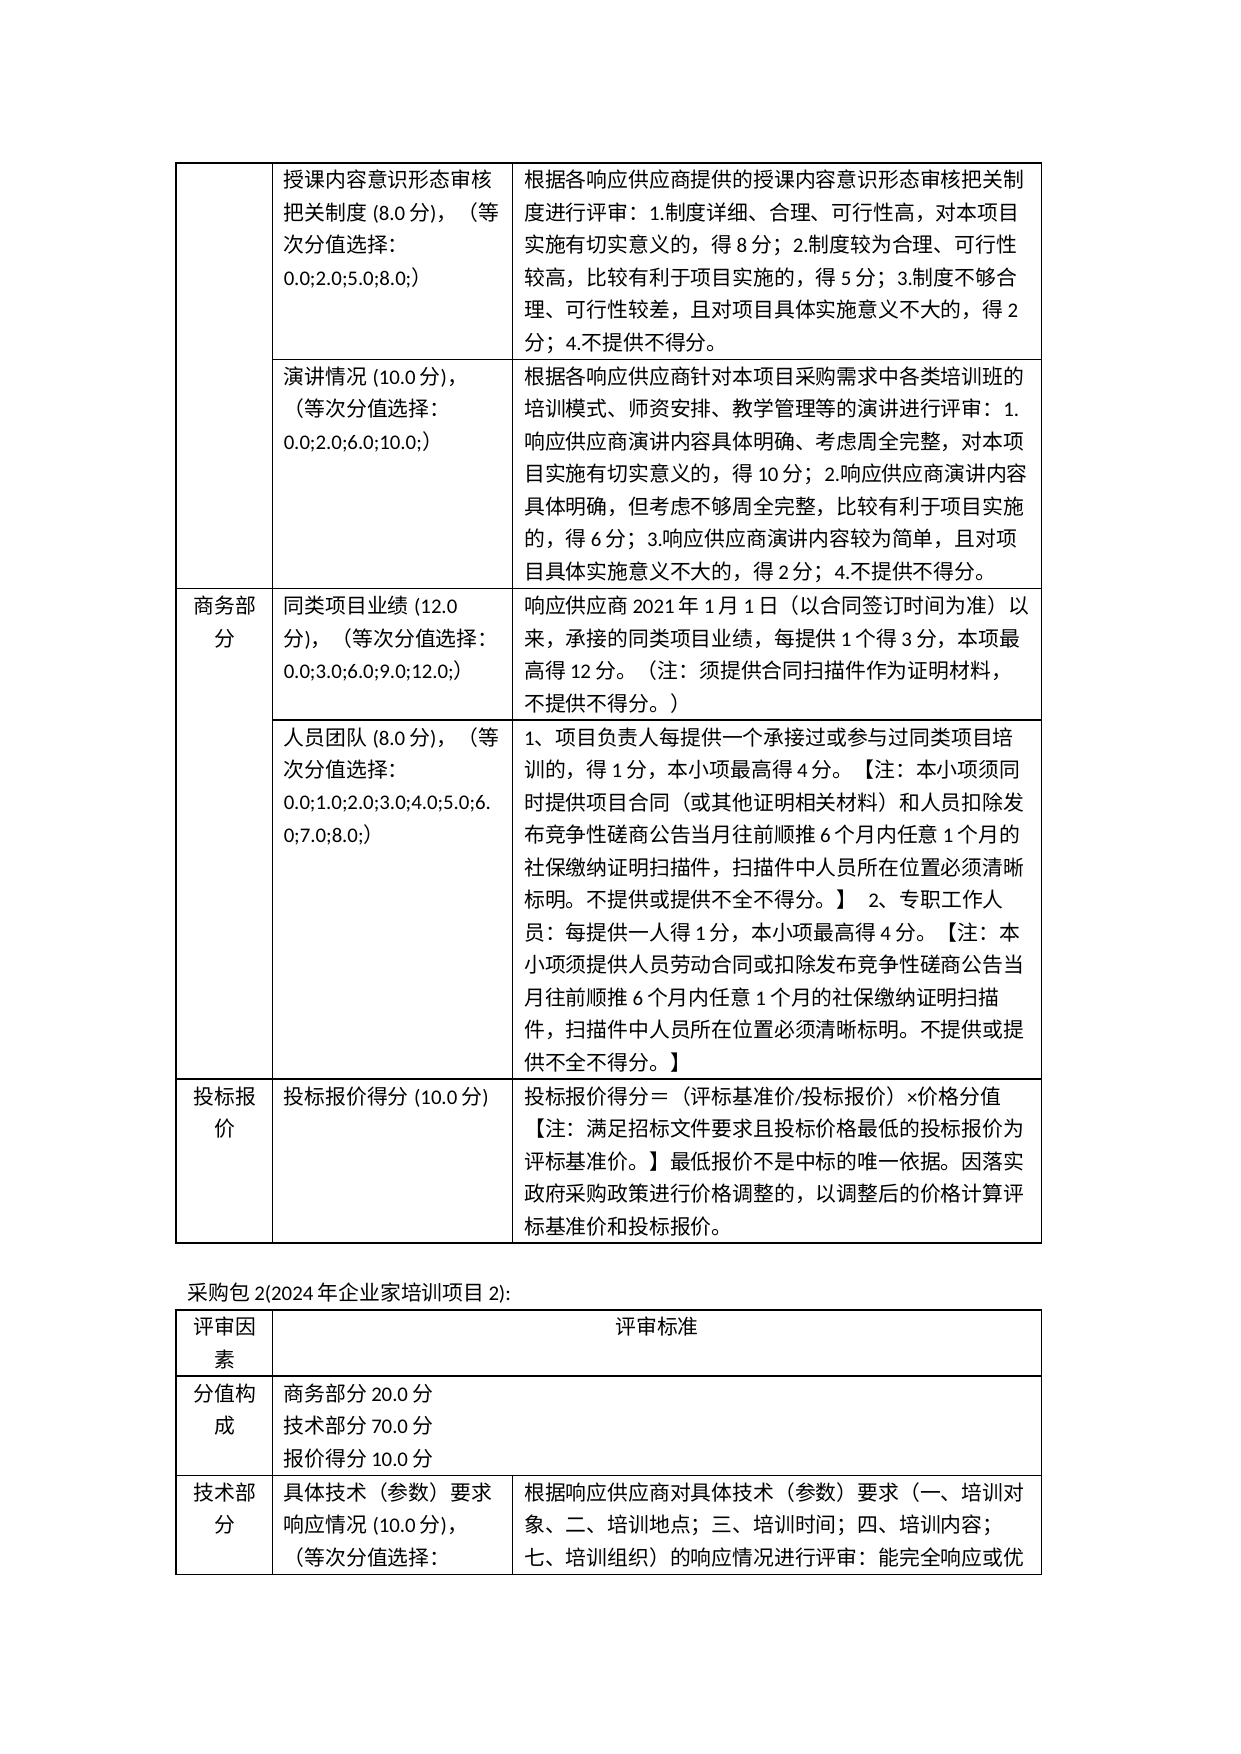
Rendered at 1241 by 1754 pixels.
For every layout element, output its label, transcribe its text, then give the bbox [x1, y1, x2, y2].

table_header 评审标准 [273, 1311, 1041, 1375]
table_cell 授课内容意识形态审核把关制度 (8.0分)，（等次分值选择：0.0;2.0;5.0;8.0;） [273, 164, 512, 358]
table_cell 响应供应商2021年1月1日（以合同签订时间为准）以来，承接的同类项目业绩，每提供1个得3分，本项最高得12分。（注：须提供合同扫描件作为证明材料，不提供不得分。） [513, 589, 1041, 719]
table_cell 分值构成 [177, 1377, 272, 1474]
table_cell 根据各响应供应商提供的授课内容意识形态审核把关制度进行评审：1.制度详细、合理、可行性高，对本项目实施有切实意义的，得8分；2.制度较为合理、可行性较高，比较有利于项目实施的，得5分；3.制度不够合理、可行性较差，且对项目具体实施意义不大的，得2分；4.不提供不得分。 [513, 164, 1041, 358]
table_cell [513, 1476, 1041, 1573]
table_cell 投标报价 [177, 1080, 272, 1242]
table_cell 人员团队 (8.0分)，（等次分值选择：0.0;1.0;2.0;3.0;4.0;5.0;6.0;7.0;8.0;） [273, 721, 512, 1078]
table_cell 演讲情况 (10.0分)，（等次分值选择：0.0;2.0;6.0;10.0;） [273, 360, 512, 588]
table_cell 投标报价得分＝（评标基准价/投标报价）×价格分值【注：满足招标文件要求且投标价格最低的投标报价为评标基准价。】最低报价不是中标的唯一依据。因落实政府采购政策进行价格调整的，以调整后的价格计算评标基准价和投标报价。 [513, 1080, 1041, 1242]
table_cell 同类项目业绩 (12.0分)，（等次分值选择：0.0;3.0;6.0;9.0;12.0;） [273, 589, 512, 719]
table_cell 1、项目负责人每提供一个承接过或参与过同类项目培训的，得1分，本小项最高得4分。【注：本小项须同时提供项目合同（或其他证明相关材料）和人员扣除发布竞争性磋商公告当月往前顺推6个月内任意1个月的社保缴纳证明扫描件，扫描件中人员所在位置必须清晰标明。不提供或提供不全不得分。】 2、专职工作人员：每提供一人得1分，本小项最高得4分。【注：本小项须提供人员劳动合同或扣除发布竞争性磋商公告当月往前顺推6个月内任意1个月的社保缴纳证明扫描件，扫描件中人员所在位置必须清晰标明。不提供或提供不全不得分。】 [513, 721, 1041, 1078]
table_cell 技术部分 [177, 1476, 272, 1573]
table_header 评审因素 [177, 1311, 272, 1375]
table_cell 商务部分20.0分 技术部分70.0分 报价得分10.0分 [273, 1377, 1041, 1474]
table_cell 投标报价得分 (10.0分) [273, 1080, 512, 1242]
text 采购包2(2024年企业家培训项目2): [187, 1276, 1053, 1309]
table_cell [273, 1476, 512, 1573]
table_cell 根据各响应供应商针对本项目采购需求中各类培训班的培训模式、师资安排、教学管理等的演讲进行评审：1.响应供应商演讲内容具体明确、考虑周全完整，对本项目实施有切实意义的，得10分；2.响应供应商演讲内容具体明确，但考虑不够周全完整，比较有利于项目实施的，得6分；3.响应供应商演讲内容较为简单，且对项目具体实施意义不大的，得2分；4.不提供不得分。 [513, 360, 1041, 588]
table_cell 商务部分 [177, 589, 272, 1078]
